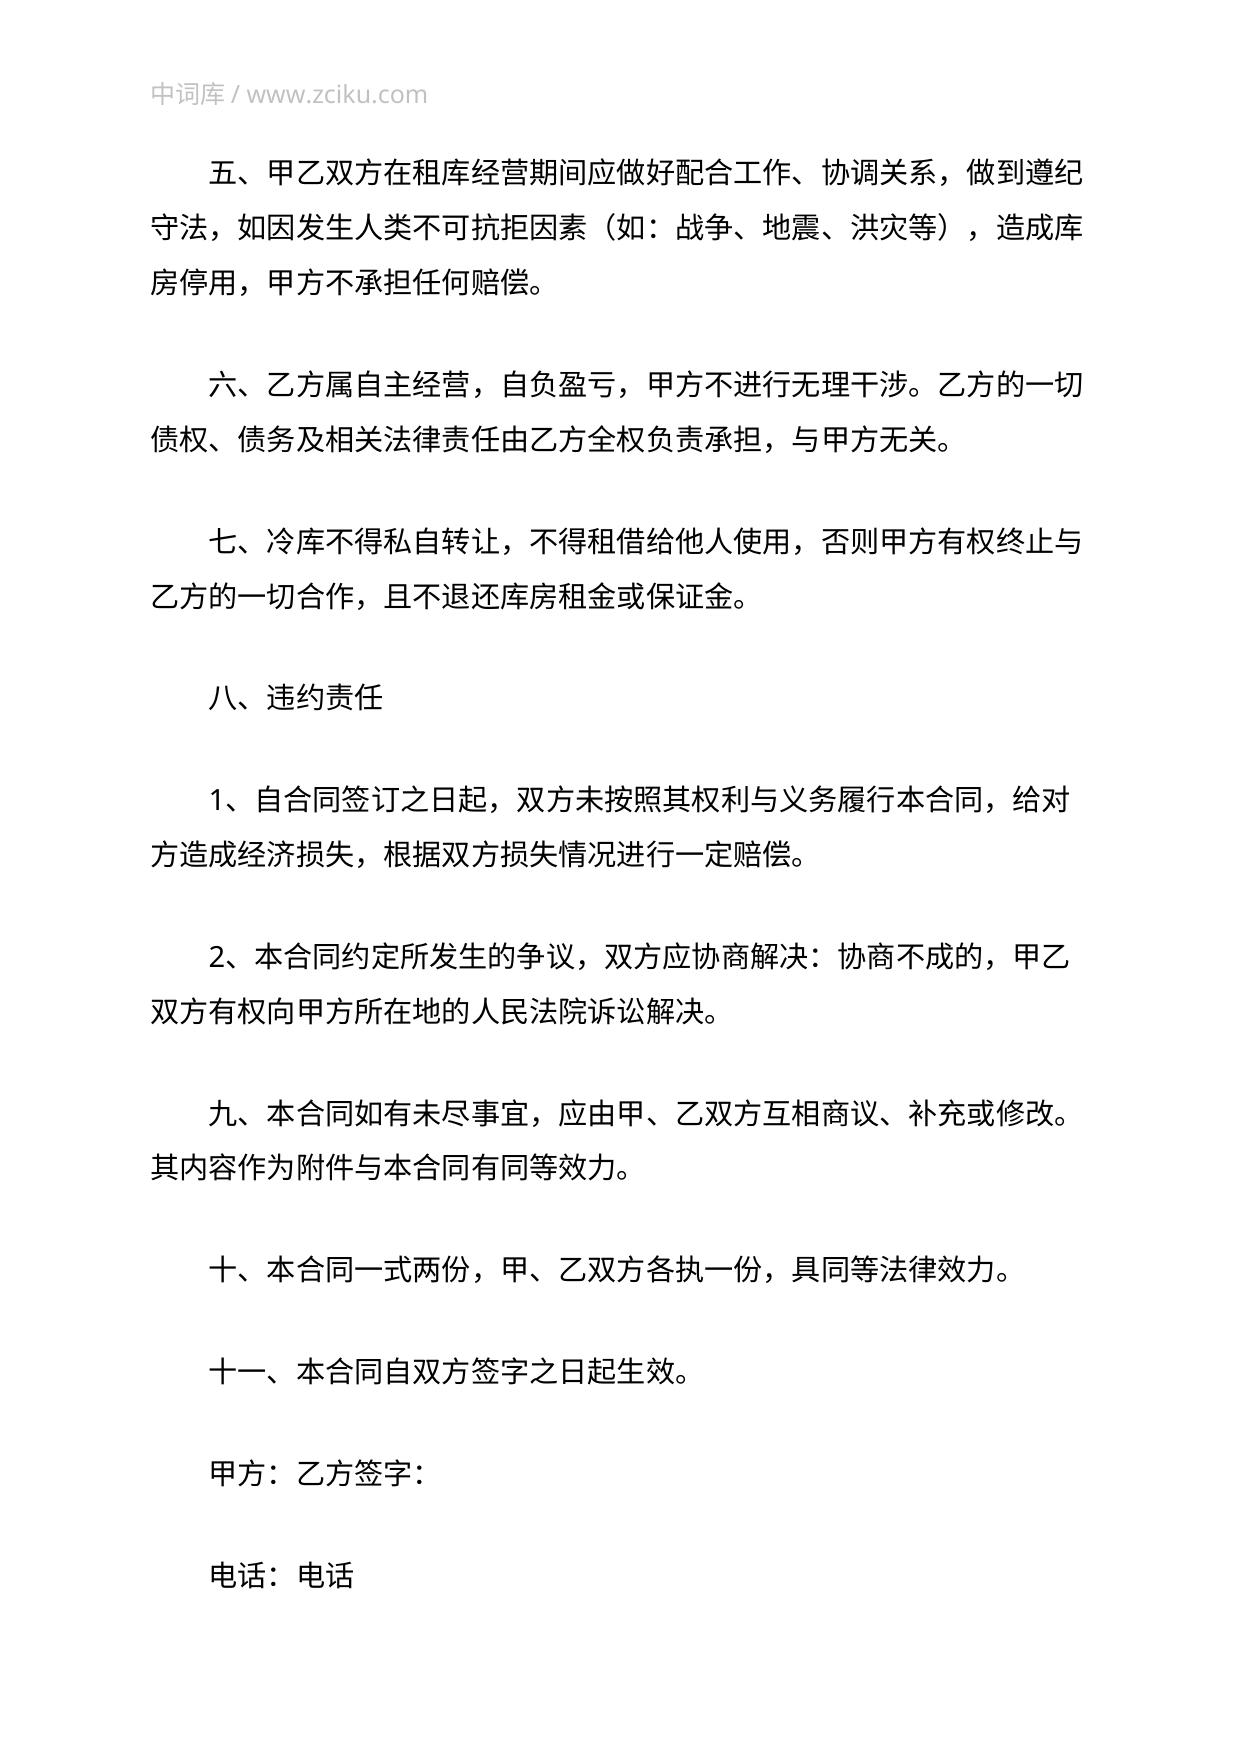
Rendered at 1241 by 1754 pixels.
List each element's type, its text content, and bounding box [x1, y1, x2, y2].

text 七、冷库不得私自转让，不得租借给他人使用，否则甲方有权终止与乙方的一切合作，且不退还库房租金或保证金。 [150, 518, 1090, 615]
text 十、本合同一式两份，甲、乙双方各执一份，具同等法律效力。 [150, 1247, 1090, 1289]
text 九、本合同如有未尽事宜，应由甲、乙双方互相商议、补充或修改。其内容作为附件与本合同有同等效力。 [150, 1090, 1090, 1187]
text 电话：电话 [150, 1552, 1090, 1594]
text 十一、本合同自双方签字之日起生效。 [150, 1349, 1090, 1391]
text 1、自合同签订之日起，双方未按照其权利与义务履行本合同，给对方造成经济损失，根据双方损失情况进行一定赔偿。 [150, 777, 1090, 874]
text 六、乙方属自主经营，自负盈亏，甲方不进行无理干涉。乙方的一切债权、债务及相关法律责任由乙方全权负责承担，与甲方无关。 [150, 362, 1090, 459]
text 八、违约责任 [150, 675, 1090, 717]
text 甲方：乙方签字： [150, 1450, 1090, 1493]
text 2、本合同约定所发生的争议，双方应协商解决：协商不成的，甲乙双方有权向甲方所在地的人民法院诉讼解决。 [150, 933, 1090, 1031]
text 五、甲乙双方在租库经营期间应做好配合工作、协调关系，做到遵纪守法，如因发生人类不可抗拒因素（如：战争、地震、洪灾等），造成库房停用，甲方不承担任何赔偿。 [150, 150, 1090, 302]
